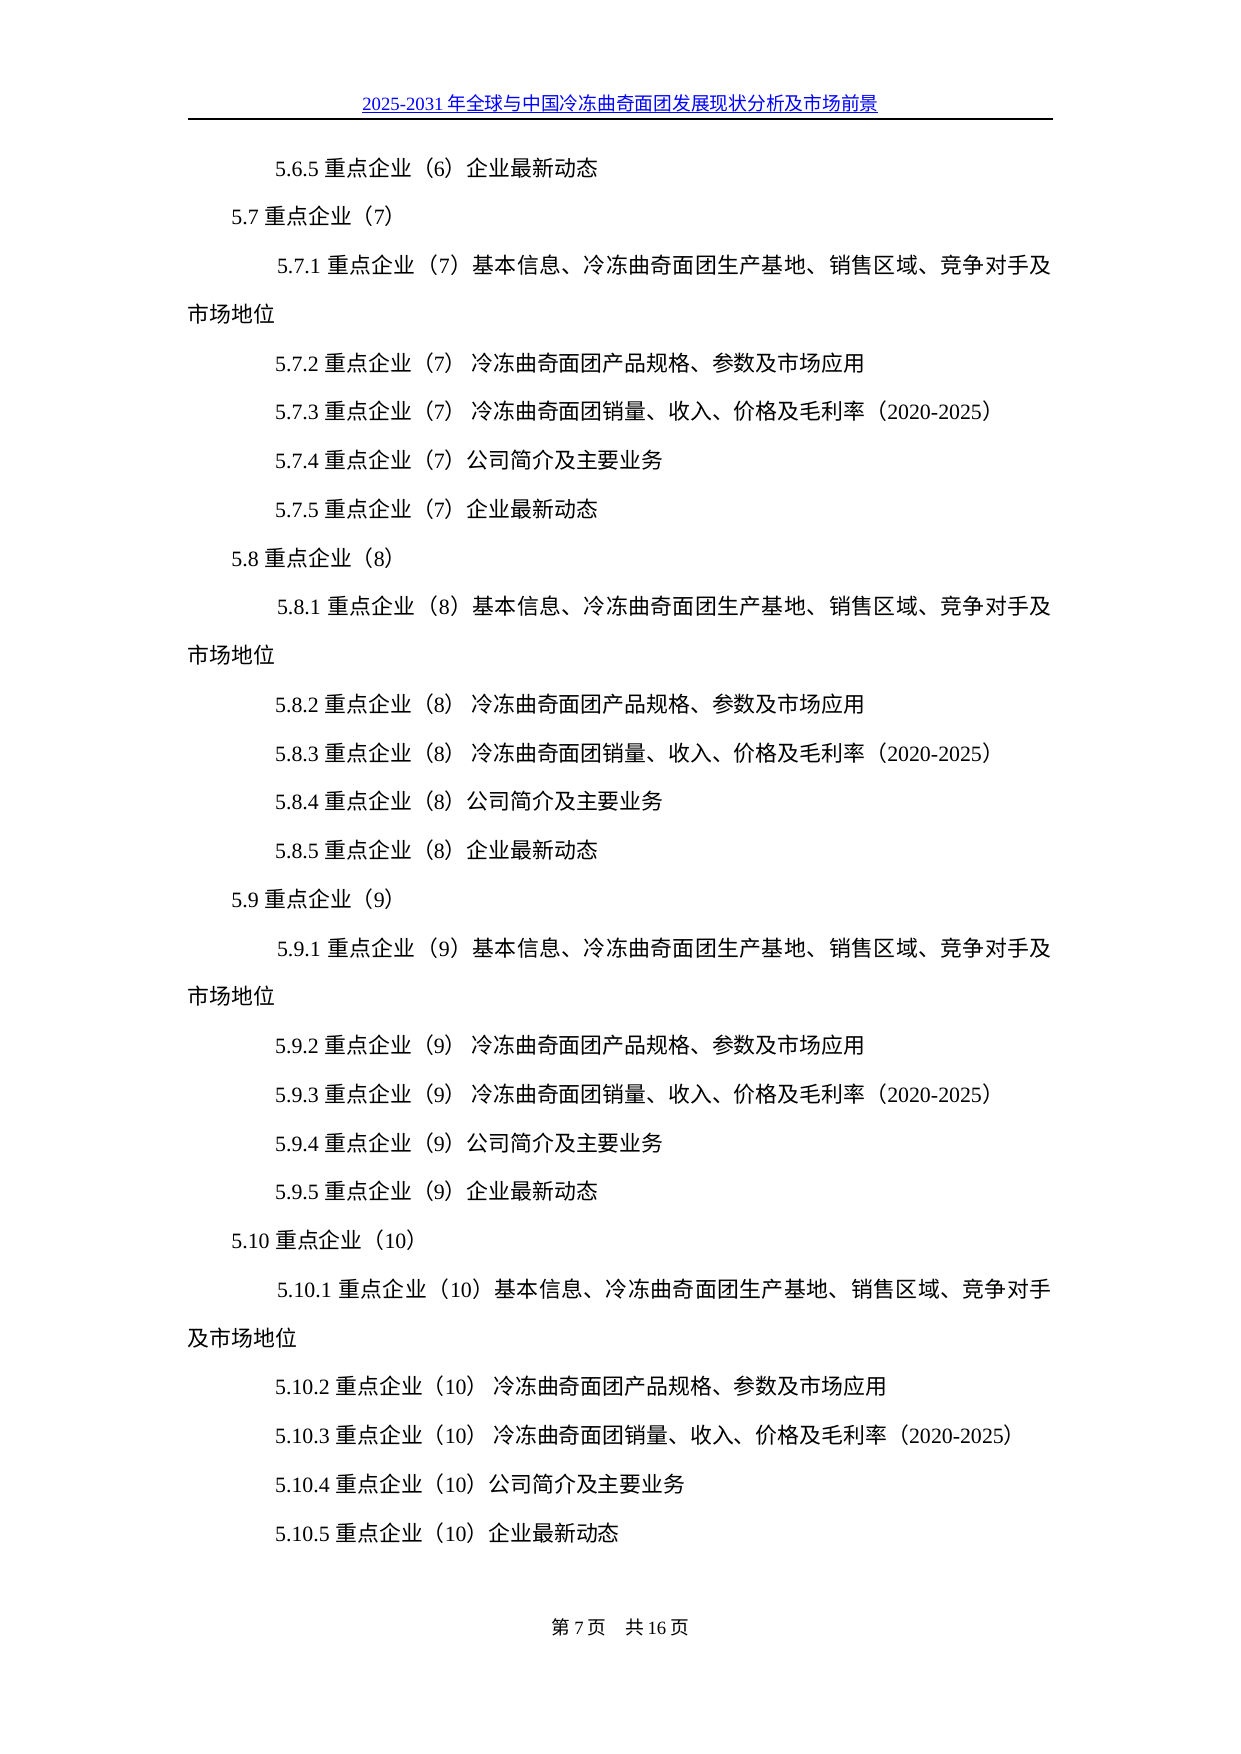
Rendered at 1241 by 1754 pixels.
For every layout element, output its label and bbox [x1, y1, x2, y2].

text [187, 150, 1053, 1548]
